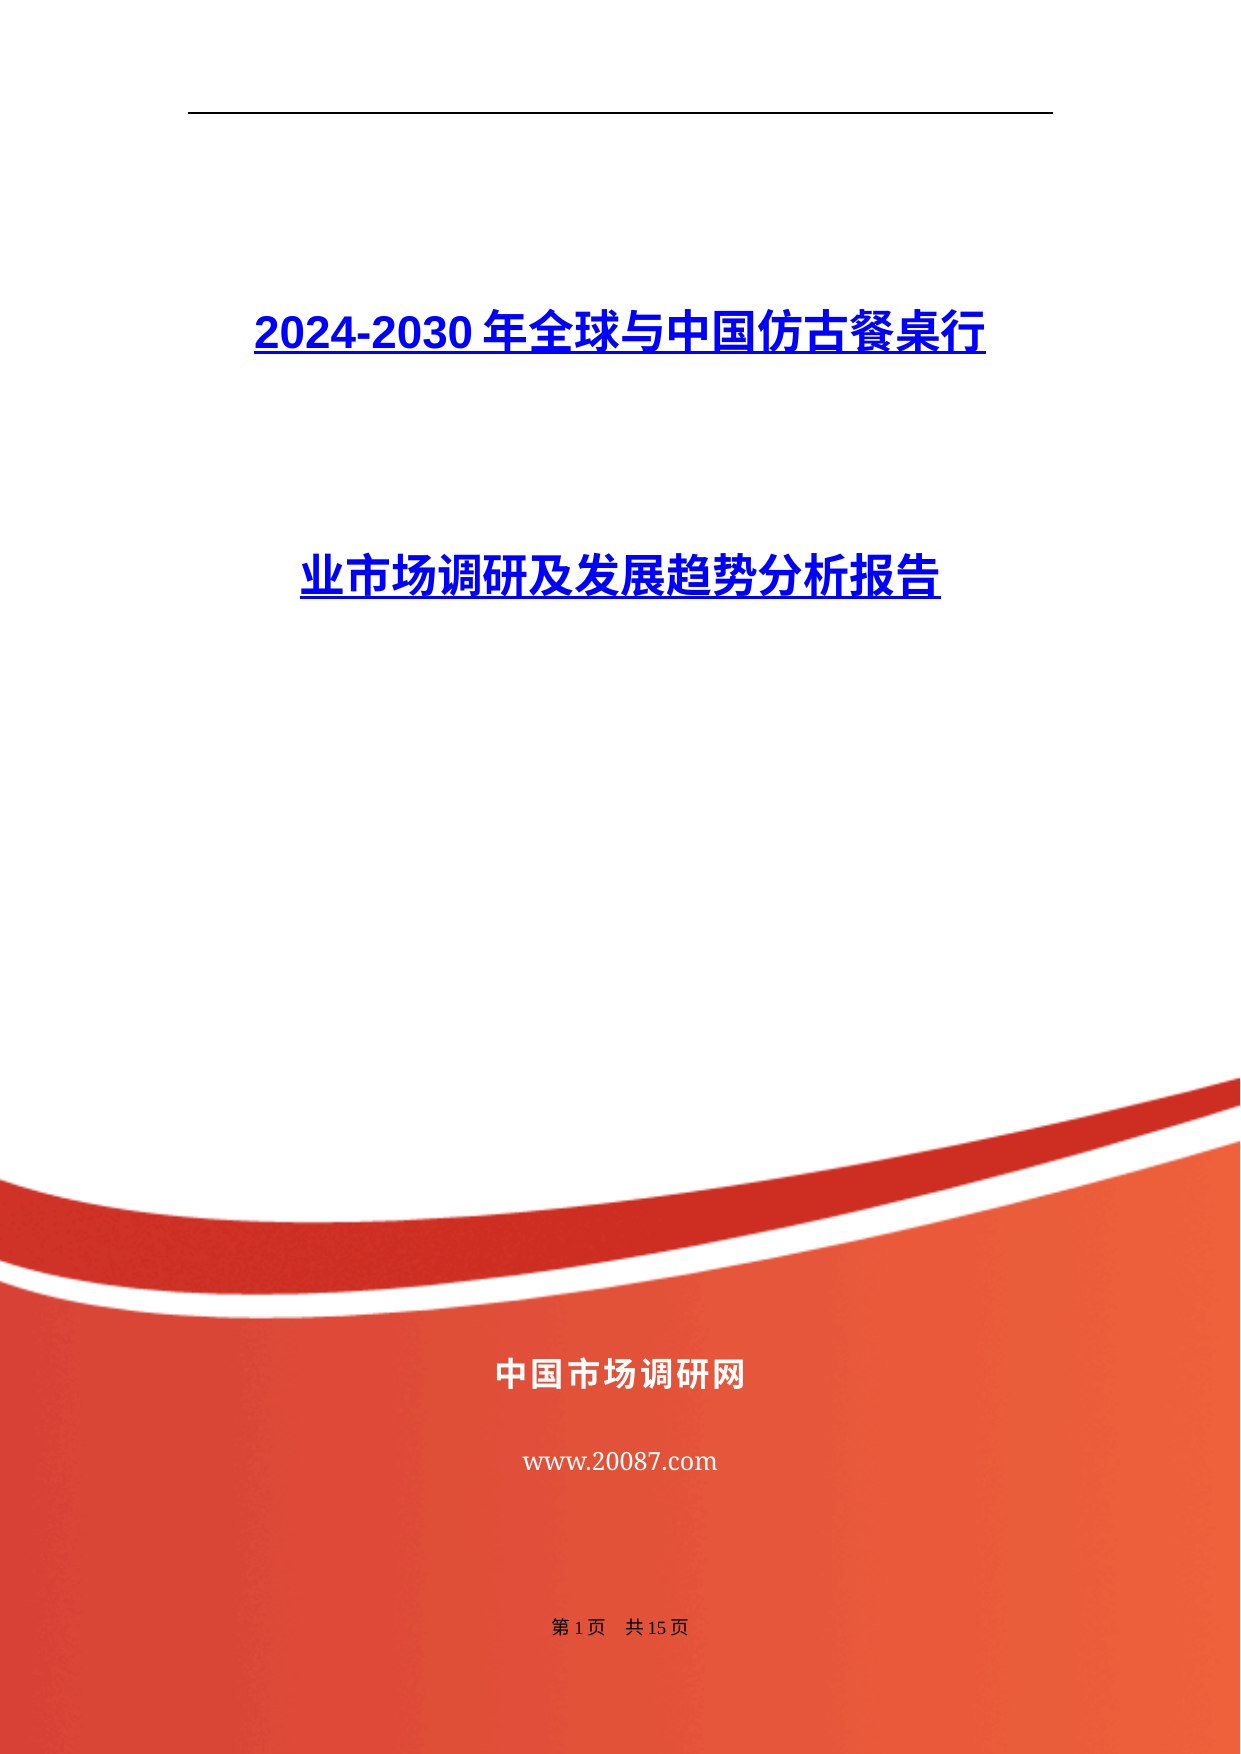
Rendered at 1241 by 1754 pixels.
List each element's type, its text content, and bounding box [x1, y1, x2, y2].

table_header 2024-2030年全球与中国仿古餐桌行业市场调研及发展趋势分析报告 [188, 207, 1053, 773]
text www.20087.com [187, 1428, 1053, 1493]
subtitle 中国市场调研网 [187, 1339, 1053, 1404]
picture [0, 1006, 1241, 1754]
